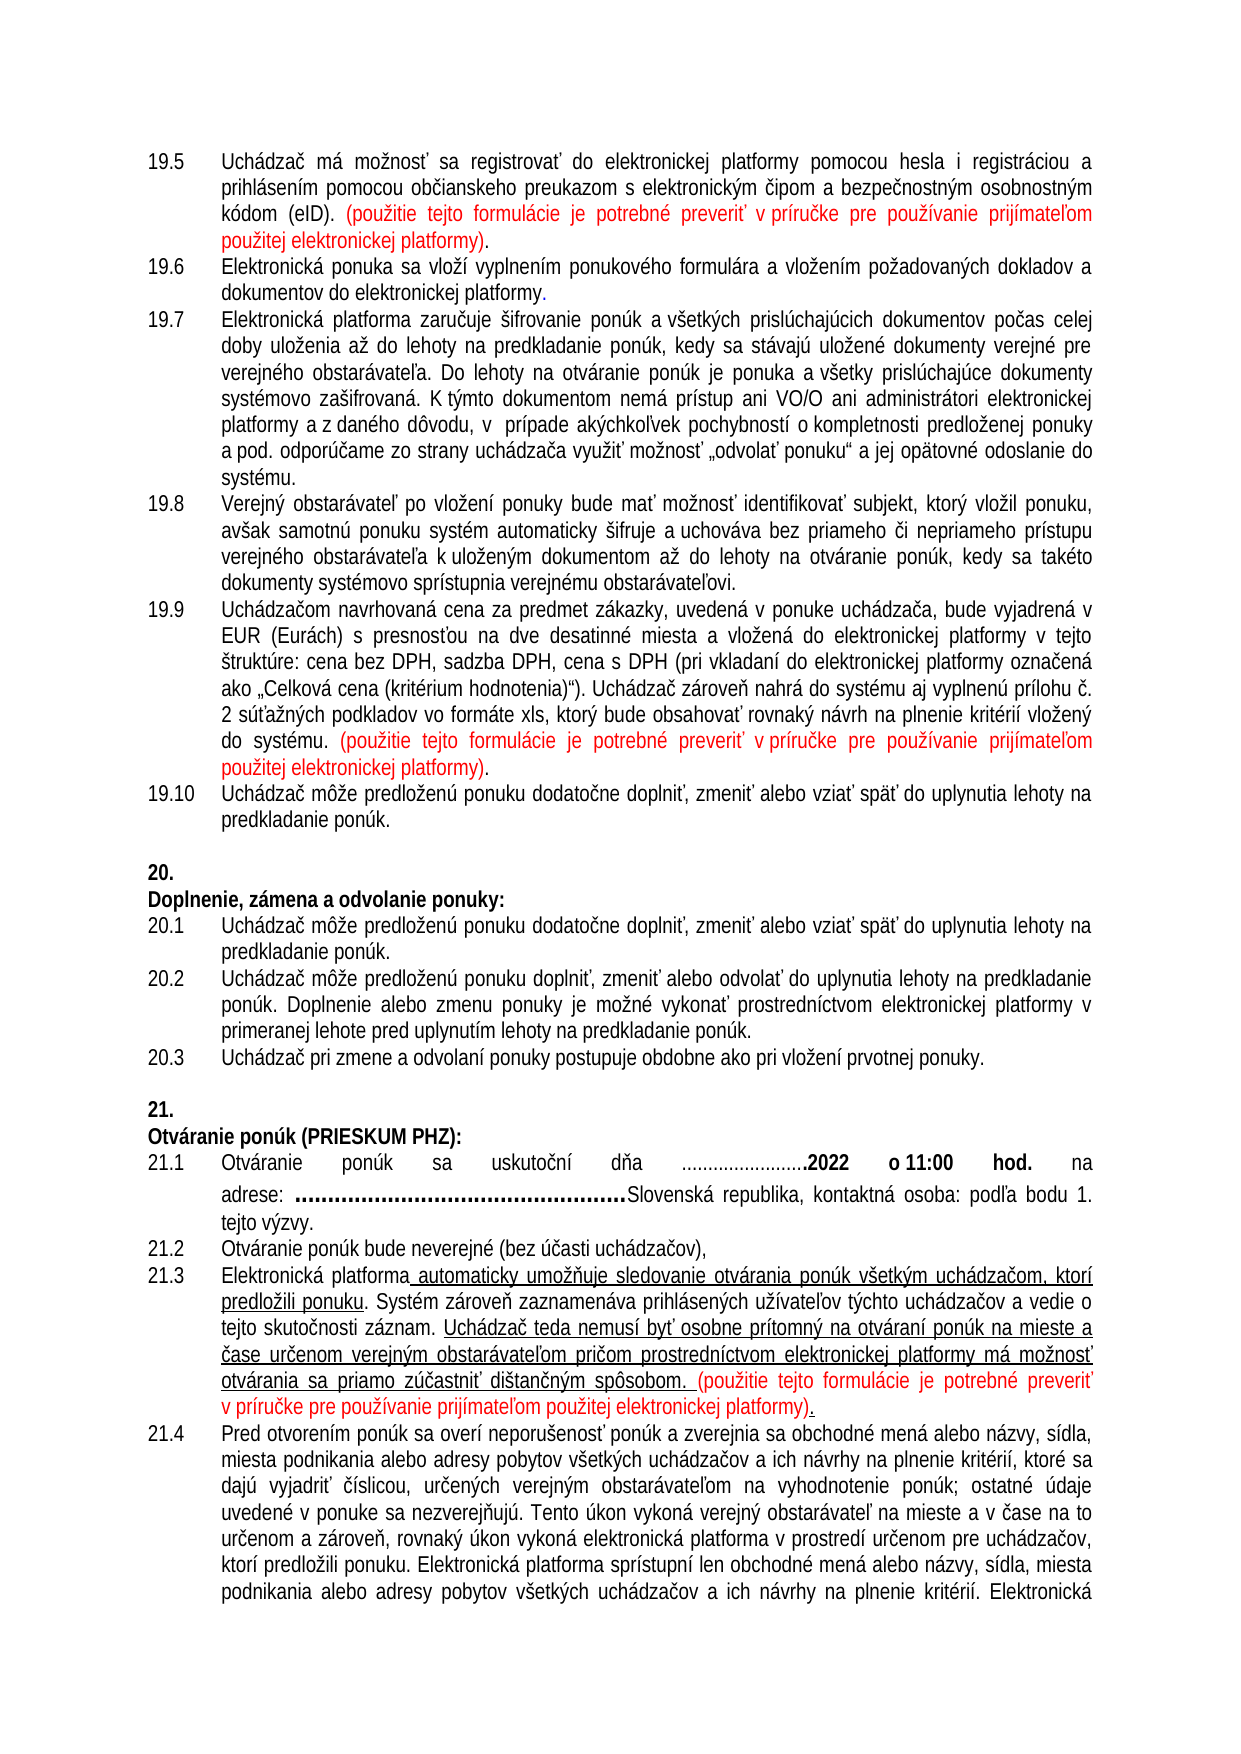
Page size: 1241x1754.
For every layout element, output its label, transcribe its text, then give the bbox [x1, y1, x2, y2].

text 19.10 Uchádzač môže predloženú ponuku dodatočne doplniť, zmeniť alebo vziať späť do uplynutia lehoty na predkladanie ponúk. [148, 780, 1093, 833]
text 21.1 Otváranie ponúk sa uskutoční dňa ........................2022 o 11:00 hod. na adrese: ..................................................Slovenská republika, kontaktná osoba: podľa bodu 1. tejto výzvy. [148, 1149, 1093, 1235]
text 19.8 Verejný obstarávateľ po vložení ponuky bude mať možnosť identifikovať subjekt, ktorý vložil ponuku, avšak samotnú ponuku systém automaticky šifruje a uchováva bez priameho či nepriameho prístupu verejného obstarávateľa k uloženým dokumentom až do lehoty na otváranie ponúk, kedy sa takéto dokumenty systémovo sprístupnia verejnému obstarávateľovi. [148, 490, 1093, 596]
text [148, 1420, 1093, 1604]
text Doplnenie, zámena a odvolanie ponuky: [148, 886, 1093, 912]
text 19.6 Elektronická ponuka sa vloží vyplnením ponukového formulára a vložením požadovaných dokladov a dokumentov do elektronickej platformy. [148, 253, 1093, 306]
text 21.2 Otváranie ponúk bude neverejné (bez účasti uchádzačov), [148, 1235, 1093, 1262]
text 21.3 Elektronická platforma automaticky umožňuje sledovanie otvárania ponúk všetkým uchádzačom, ktorí predložili ponuku. Systém zároveň zaznamenáva prihlásených užívateľov týchto uchádzačov a vedie o tejto skutočnosti záznam. Uchádzač teda nemusí byť osobne prítomný na otváraní ponúk na mieste a čase určenom verejným obstarávateľom pričom prostredníctvom elektronickej platformy má možnosť otvárania sa priamo zúčastniť dištančným spôsobom. (použitie tejto formulácie je potrebné preveriť v príručke pre používanie prijímateľom použitej elektronickej platformy). [148, 1262, 1093, 1420]
text Otváranie ponúk (PRIESKUM PHZ): [148, 1123, 1093, 1149]
text 20.1 Uchádzač môže predloženú ponuku dodatočne doplniť, zmeniť alebo vziať späť do uplynutia lehoty na predkladanie ponúk. [148, 912, 1093, 964]
text 19.5 Uchádzač má možnosť sa registrovať do elektronickej platformy pomocou hesla i registráciou a prihlásením pomocou občianskeho preukazom s elektronickým čipom a bezpečnostným osobnostným kódom (eID). (použitie tejto formulácie je potrebné preveriť v príručke pre používanie prijímateľom použitej elektronickej platformy). [148, 148, 1093, 253]
text 20.3 Uchádzač pri zmene a odvolaní ponuky postupuje obdobne ako pri vložení prvotnej ponuky. [148, 1044, 1093, 1070]
text 19.9 Uchádzačom navrhovaná cena za predmet zákazky, uvedená v ponuke uchádzača, bude vyjadrená v EUR (Eurách) s presnosťou na dve desatinné miesta a vložená do elektronickej platformy v tejto štruktúre: cena bez DPH, sadzba DPH, cena s DPH (pri vkladaní do elektronickej platformy označená ako „Celková cena (kritérium hodnotenia)“). Uchádzač zároveň nahrá do systému aj vyplnenú prílohu č. 2 súťažných podkladov vo formáte xls, ktorý bude obsahovať rovnaký návrh na plnenie kritérií vložený do systému. (použitie tejto formulácie je potrebné preveriť v príručke pre používanie prijímateľom použitej elektronickej platformy). [148, 596, 1093, 780]
text 19.7 Elektronická platforma zaručuje šifrovanie ponúk a všetkých prislúchajúcich dokumentov počas celej doby uloženia až do lehoty na predkladanie ponúk, kedy sa stávajú uložené dokumenty verejné pre verejného obstarávateľa. Do lehoty na otváranie ponúk je ponuka a všetky prislúchajúce dokumenty systémovo zašifrovaná. K týmto dokumentom nemá prístup ani VO/O ani administrátori elektronickej platformy a z daného dôvodu, v prípade akýchkoľvek pochybností o kompletnosti predloženej ponuky a pod. odporúčame zo strany uchádzača využiť možnosť „odvolať ponuku“ a jej opätovné odoslanie do systému. [148, 306, 1093, 490]
text 20.2 Uchádzač môže predloženú ponuku doplniť, zmeniť alebo odvolať do uplynutia lehoty na predkladanie ponúk. Doplnenie alebo zmenu ponuky je možné vykonať prostredníctvom elektronickej platformy v primeranej lehote pred uplynutím lehoty na predkladanie ponúk. [148, 964, 1093, 1044]
